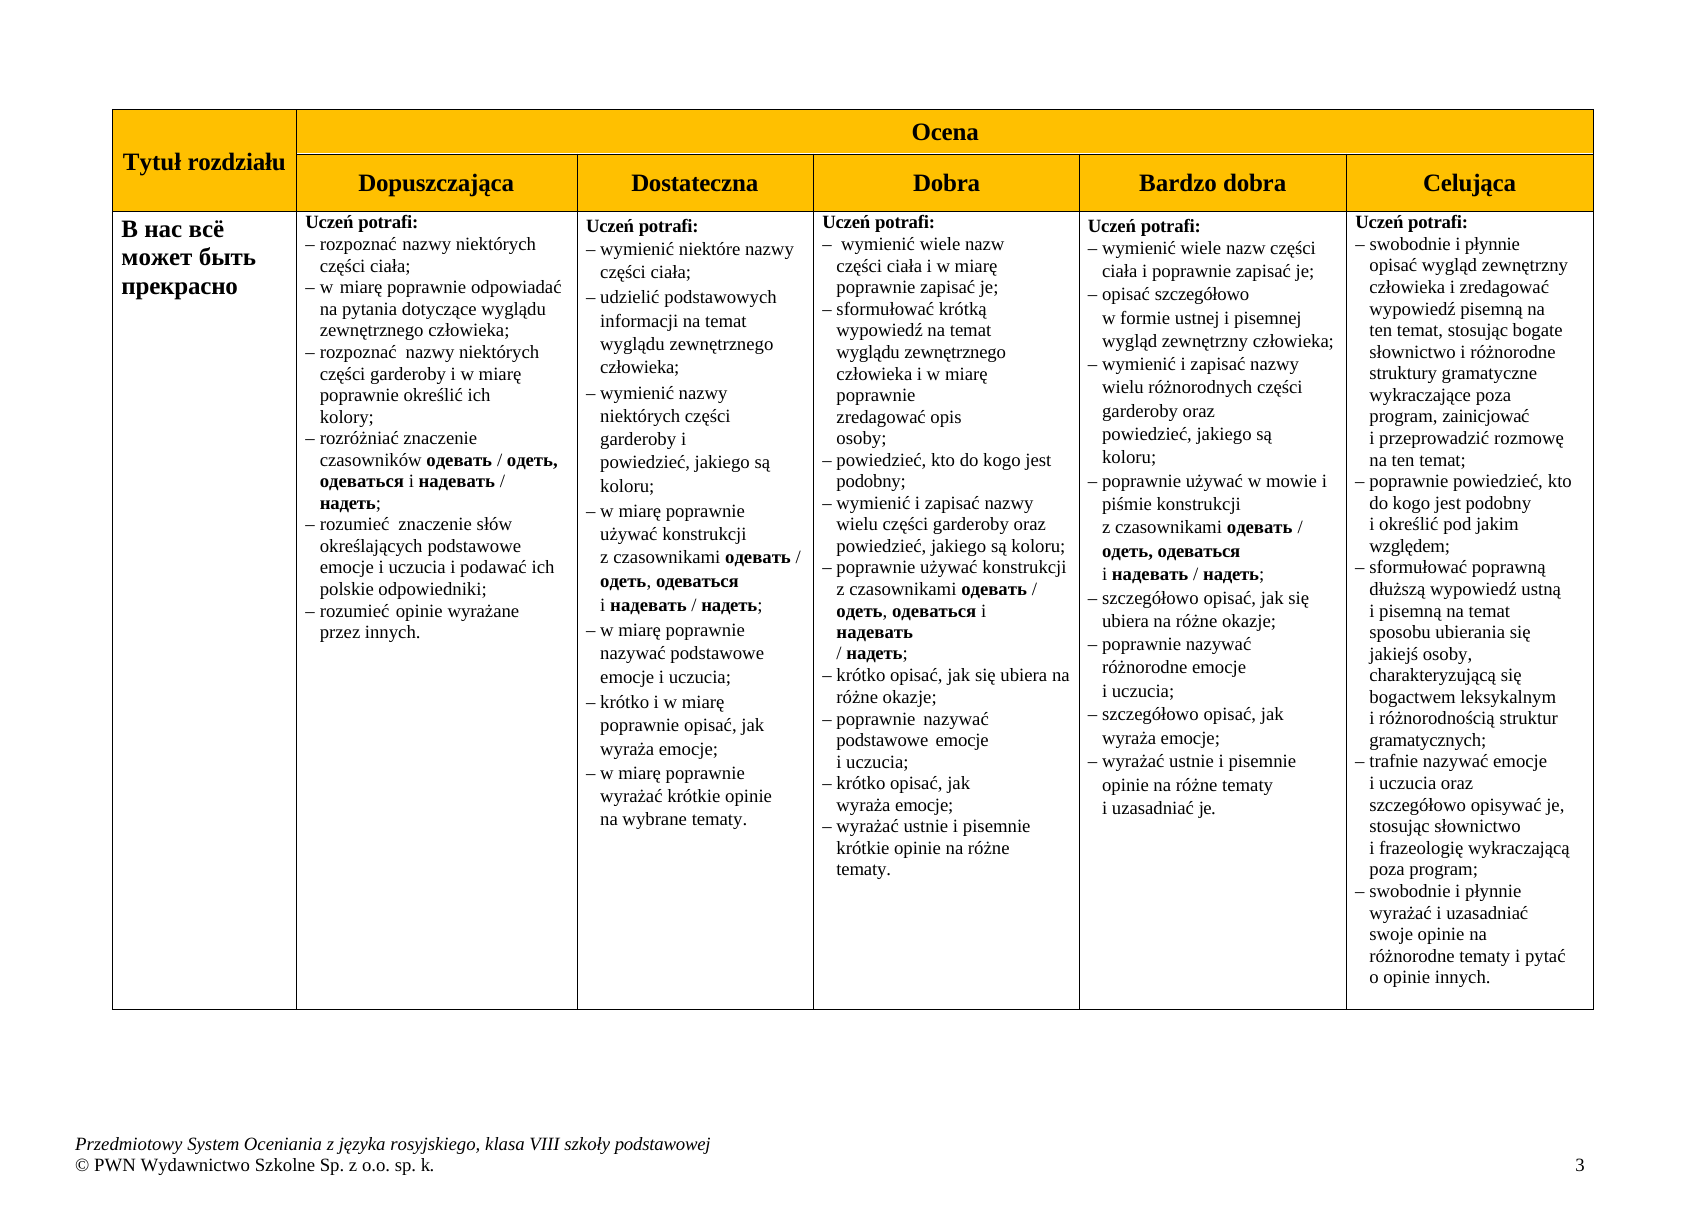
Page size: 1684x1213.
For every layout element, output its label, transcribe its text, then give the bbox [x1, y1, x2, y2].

table_cell В нас всё может быть прекрасно [113, 212, 296, 1008]
table_cell Uczeń potrafi: wymienić wiele nazw części ciała i w miarę poprawnie zapisać je; sformułować krótką wypowiedź na temat wyglądu zewnętrznego człowieka i w miarę poprawnie zredagować opis osoby; powiedzieć, kto do kogo jest podobny; wymienić i zapisać nazwy wielu części garderoby oraz powiedzieć, jakiego są koloru; poprawnie używać konstrukcji z czasownikami одевать / одеть, одеваться i надевать / надеть; krótko opisać, jak się ubiera na różne okazje; poprawnie nazywać podstawowe emocje i uczucia; krótko opisać, jak wyraża emocje; wyrażać ustnie i pisemnie krótkie opinie na różne tematy. [814, 212, 1079, 1008]
table_cell Uczeń potrafi: wymienić wiele nazw części ciała i poprawnie zapisać je; opisać szczegółowo w formie ustnej i pisemnej wygląd zewnętrzny człowieka; wymienić i zapisać nazwy wielu różnorodnych części garderoby oraz powiedzieć, jakiego są koloru; poprawnie używać w mowie i piśmie konstrukcji z czasownikami одевать / одеть, одеваться i надевать / надеть; szczegółowo opisać, jak się ubiera na różne okazje; poprawnie nazywać różnorodne emocje i uczucia; szczegółowo opisać, jak wyraża emocje; wyrażać ustnie i pisemnie opinie na różne tematy i uzasadniać je. [1080, 212, 1346, 1008]
table_cell Bardzo dobra [1080, 155, 1346, 211]
table_cell Uczeń potrafi: wymienić niektóre nazwy części ciała; udzielić podstawowych informacji na temat wyglądu zewnętrznego człowieka; wymienić nazwy niektórych części garderoby i powiedzieć, jakiego są koloru; w miarę poprawnie używać konstrukcji z czasownikami одевать / одеть, одеваться i надевать / надеть; w miarę poprawnie nazywać podstawowe emocje i uczucia; krótko i w miarę poprawnie opisać, jak wyraża emocje; w miarę poprawnie wyrażać krótkie opinie na wybrane tematy. [578, 212, 813, 1008]
table_cell Dobra [814, 155, 1079, 211]
table_header Ocena [297, 110, 1593, 153]
table_cell Uczeń potrafi: swobodnie i płynnie opisać wygląd zewnętrzny człowieka i zredagować wypowiedź pisemną na ten temat, stosując bogate słownictwo i różnorodne struktury gramatyczne wykraczające poza program, zainicjować i przeprowadzić rozmowę na ten temat; poprawnie powiedzieć, kto do kogo jest podobny i określić pod jakim względem; sformułować poprawną dłuższą wypowiedź ustną i pisemną na temat sposobu ubierania się jakiejś osoby, charakteryzującą się bogactwem leksykalnym i różnorodnością struktur gramatycznych; trafnie nazywać emocje i uczucia oraz szczegółowo opisywać je, stosując słownictwo i frazeologię wykraczającą poza program; swobodnie i płynnie wyrażać i uzasadniać swoje opinie na różnorodne tematy i pytać o opinie innych. [1347, 212, 1593, 1008]
table_cell Uczeń potrafi: rozpoznać nazwy niektórych części ciała; w miarę poprawnie odpowiadać na pytania dotyczące wyglądu zewnętrznego człowieka; rozpoznać nazwy niektórych części garderoby i w miarę poprawnie określić ich kolory; rozróżniać znaczenie czasowników одевать / одеть, одеваться i надевать / надеть; rozumieć znaczenie słów określających podstawowe emocje i uczucia i podawać ich polskie odpowiedniki; rozumieć opinie wyrażane przez innych. [297, 212, 577, 1008]
table_cell Dopuszczająca [297, 155, 577, 211]
table_header Tytuł rozdziału [113, 110, 296, 211]
table_cell Dostateczna [578, 155, 813, 211]
table_cell Celująca [1347, 155, 1593, 211]
